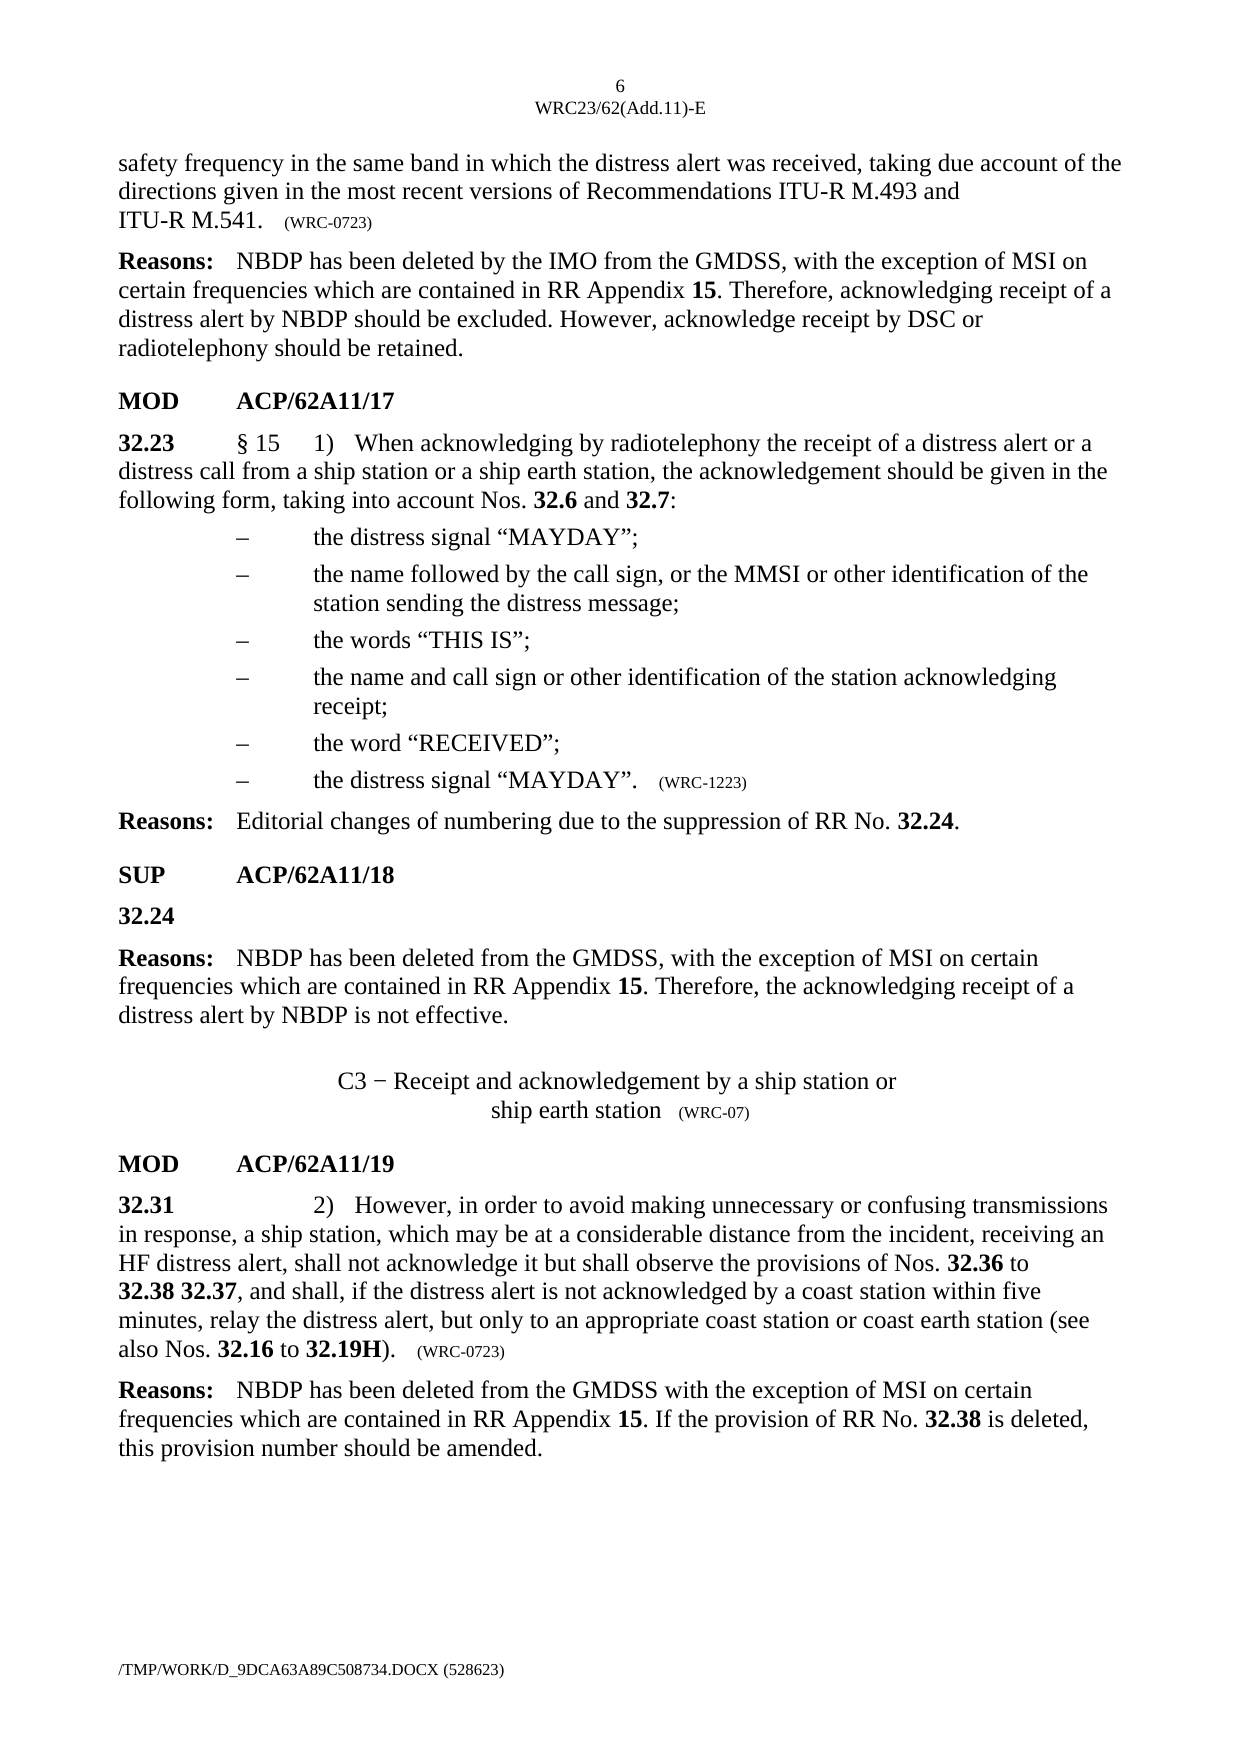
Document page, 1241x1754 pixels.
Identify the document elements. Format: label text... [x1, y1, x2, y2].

text Reasons: NBDP has been deleted from the GMDSS, with the exception of MSI on certain frequencies which are contained in RR Appendix 15. Therefore, the acknowledging receipt of a distress alert by NBDP is not effective. [118, 943, 1122, 1029]
text – the name and call sign or other identification of the station acknowledging receipt; [236, 662, 1122, 720]
text 32.23 § 15 When acknowledging by radiotelephony the receipt of a distress alert or a distress call from a ship station or a ship earth station, the acknowledgement should be given in the following form, taking into account Nos. 32.6 and 32.7: [118, 428, 1122, 514]
text MOD ACP/62A11/17#1692 [118, 386, 1122, 415]
text – the distress signal “MAYDAY”. (WRC-) [236, 765, 1122, 794]
text Reasons: Editorial changes of numbering due to the suppression of RR No. 32.24. [118, 806, 1122, 835]
text SUP ACP/62A11/18#1693 [118, 860, 1122, 889]
text C3 − Receipt and acknowledgement by a ship station or ship earth station (WRC-07) [118, 1066, 1122, 1124]
text – the word “RECEIVED”; [236, 728, 1122, 757]
text 32.31 2) However, in order to avoid making unnecessary or confusing transmissions in response, a ship station, which may be at a considerable distance from the incident, receiving an HF distress alert, shall not acknowledge it but shall observe the provisions of Nos. 32.36 to, and shall, if the distress alert is not acknowledged by a coast station within five minutes, relay the distress alert, but only to an appropriate coast station or coast earth station (see also Nos. 32.16 to 32.19H). (WRC-) [118, 1190, 1122, 1363]
text 32.24 [118, 901, 1122, 930]
text MOD ACP/62A11/19#1694 [118, 1149, 1122, 1178]
text – the name followed by the call sign, or the MMSI or other identification of the station sending the distress message; [236, 559, 1122, 617]
text – the distress signal “MAYDAY”; [236, 522, 1122, 551]
text Reasons: NBDP has been deleted from the GMDSS with the exception of MSI on certain frequencies which are contained in RR Appendix 15. If the provision of RR No. 32.38 is deleted, this provision number should be amended. [118, 1375, 1122, 1461]
text Reasons: NBDP has been deleted by the IMO from the GMDSS, with the exception of MSI on certain frequencies which are contained in RR Appendix 15. Therefore, acknowledging receipt of a distress alert by NBDP should be excluded. However, acknowledge receipt by DSC or radiotelephony should be retained. [118, 246, 1122, 361]
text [118, 148, 1122, 234]
text – the words “THIS IS”; [236, 625, 1122, 654]
